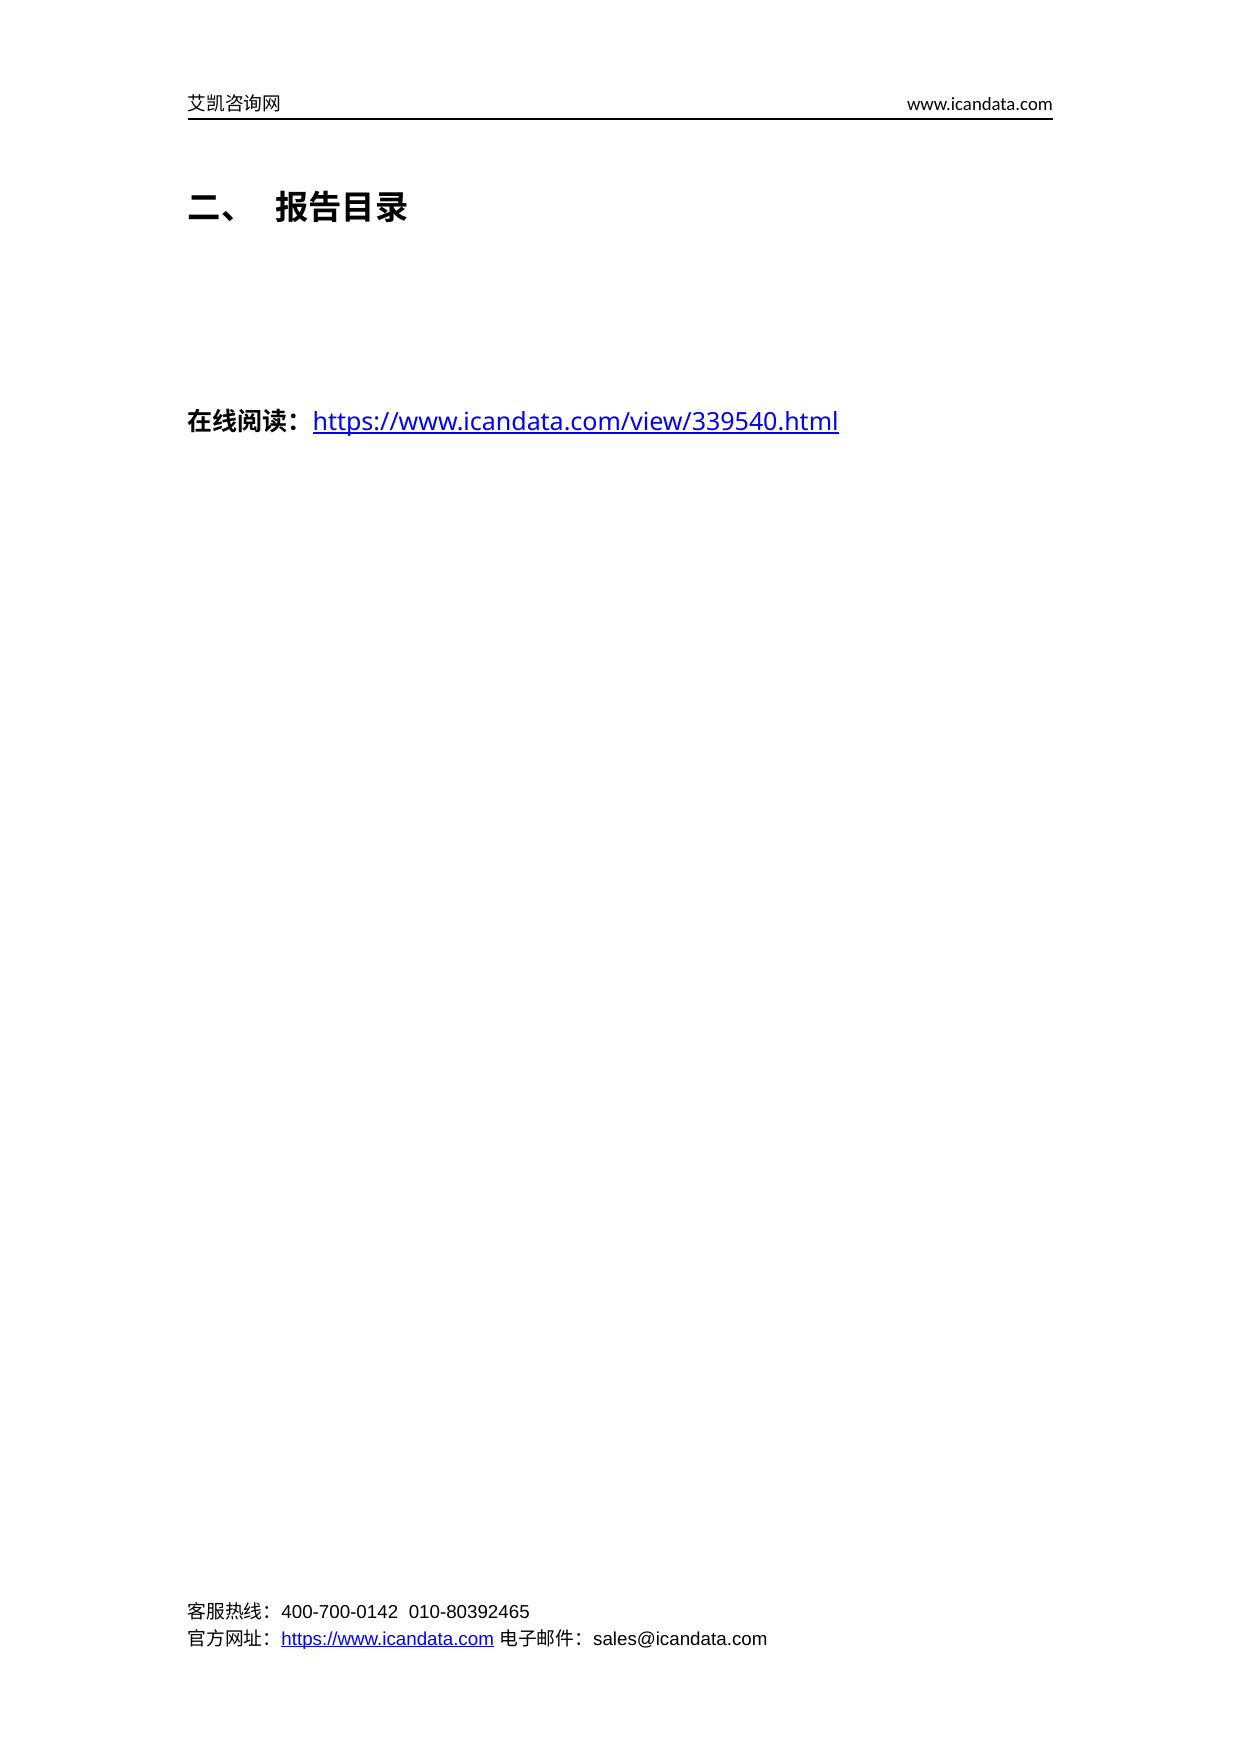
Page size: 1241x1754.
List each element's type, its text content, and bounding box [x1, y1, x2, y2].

text 在线阅读：https://www.icandata.com/view/339540.html [187, 387, 1053, 452]
subtitle 报告目录 [187, 172, 1053, 237]
